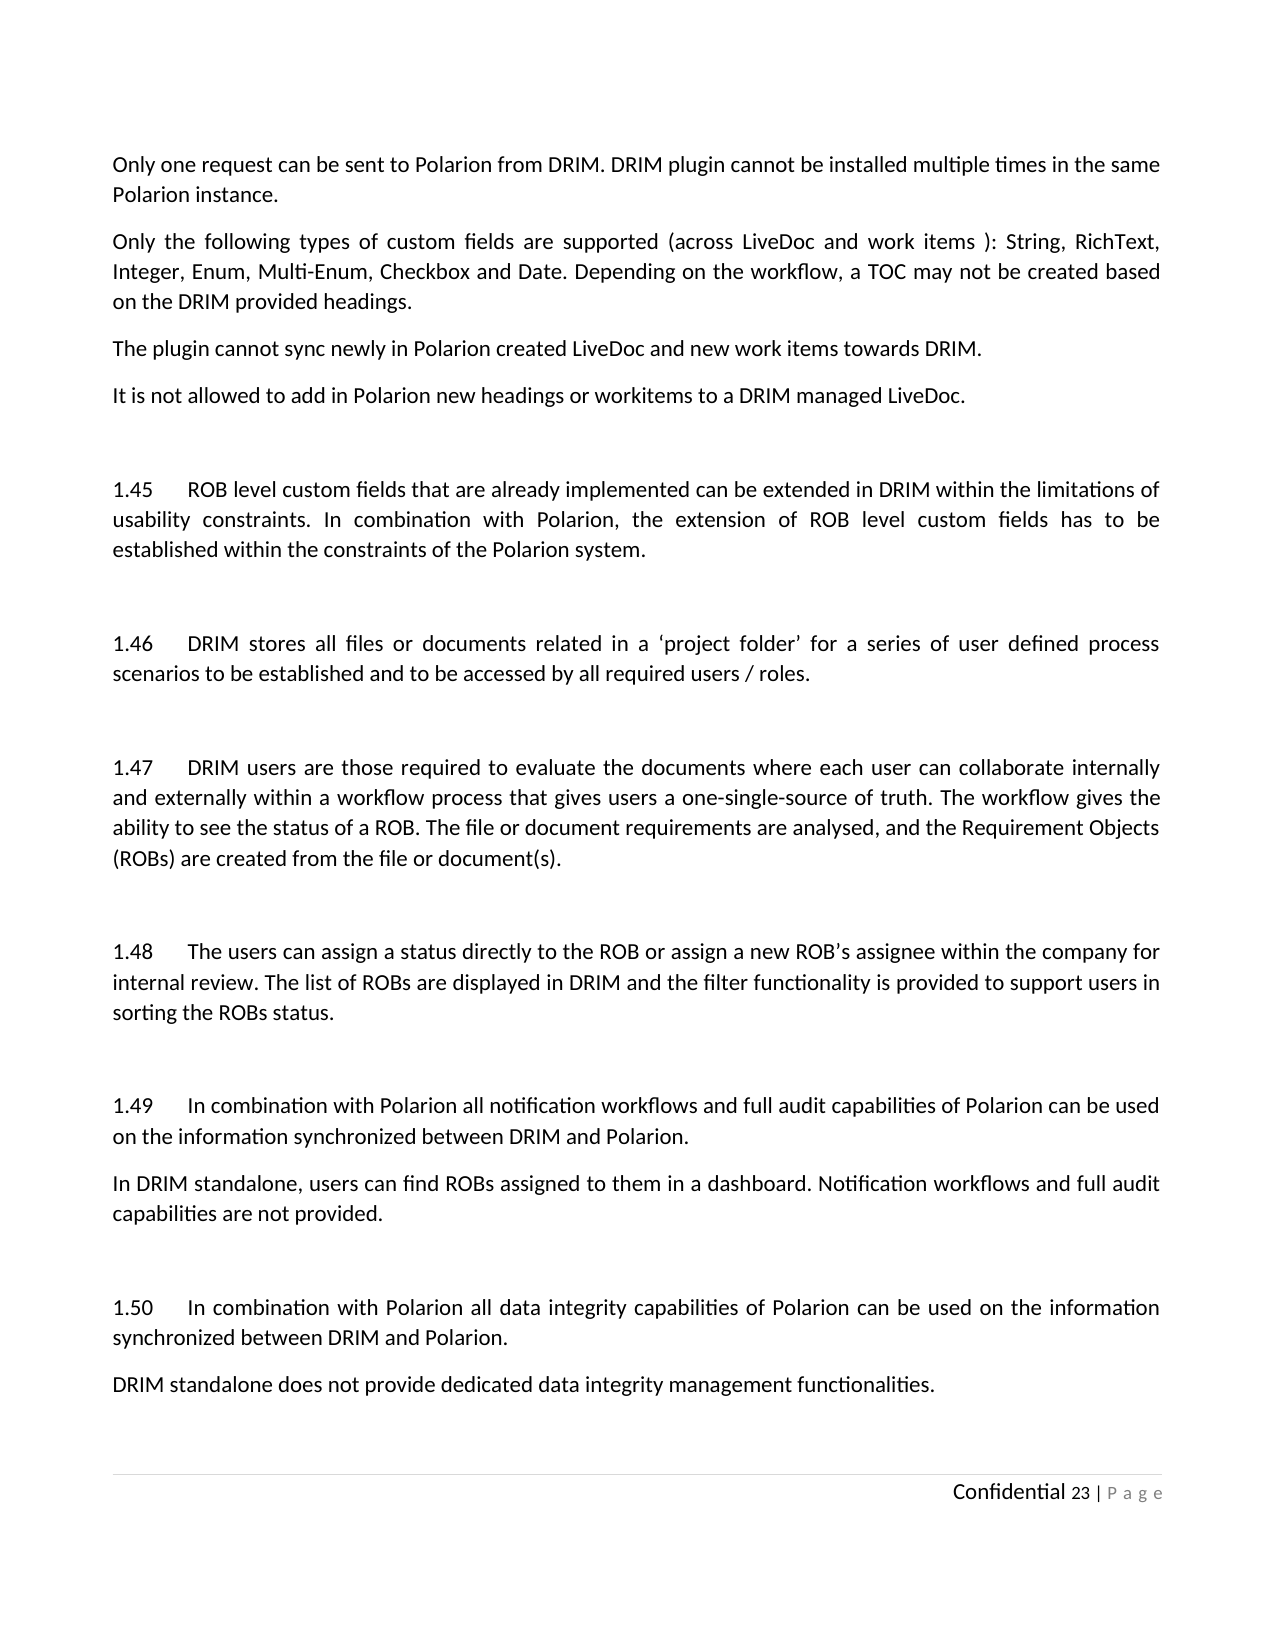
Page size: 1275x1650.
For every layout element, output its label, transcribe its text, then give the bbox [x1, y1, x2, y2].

text 1.46 DRIM stores all files or documents related in a ‘project folder’ for a series of user defined process scenarios to be established and to be accessed by all required users / roles. [112, 629, 1162, 687]
text DRIM standalone does not provide dedicated data integrity management functionalities. [112, 1370, 1162, 1398]
text Only one request can be sent to Polarion from DRIM. DRIM plugin cannot be installed multiple times in the same Polarion instance. [112, 150, 1162, 208]
text 1.48 The users can assign a status directly to the ROB or assign a new ROB’s assignee within the company for internal review. The list of ROBs are displayed in DRIM and the filter functionality is provided to support users in sorting the ROBs status. [112, 937, 1162, 1026]
text 1.47 DRIM users are those required to evaluate the documents where each user can collaborate internally and externally within a workflow process that gives users a one-single-source of truth. The workflow gives the ability to see the status of a ROB. The file or document requirements are analysed, and the Requirement Objects (ROBs) are created from the file or document(s). [112, 753, 1162, 872]
text Only the following types of custom fields are supported (across LiveDoc and work items ): String, RichText, Integer, Enum, Multi-Enum, Checkbox and Date. Depending on the workflow, a TOC may not be created based on the DRIM provided headings. [112, 227, 1162, 316]
text 1.50 In combination with Polarion all data integrity capabilities of Polarion can be used on the information synchronized between DRIM and Polarion. [112, 1293, 1162, 1351]
text 1.49 In combination with Polarion all notification workflows and full audit capabilities of Polarion can be used on the information synchronized between DRIM and Polarion. [112, 1092, 1162, 1150]
text It is not allowed to add in Polarion new headings or workitems to a DRIM managed LiveDoc. [112, 381, 1162, 409]
text In DRIM standalone, users can find ROBs assigned to them in a dashboard. Notification workflows and full audit capabilities are not provided. [112, 1169, 1162, 1227]
text 1.45 ROB level custom fields that are already implemented can be extended in DRIM within the limitations of usability constraints. In combination with Polarion, the extension of ROB level custom fields has to be established within the constraints of the Polarion system. [112, 475, 1162, 563]
text The plugin cannot sync newly in Polarion created LiveDoc and new work items towards DRIM. [112, 334, 1162, 362]
